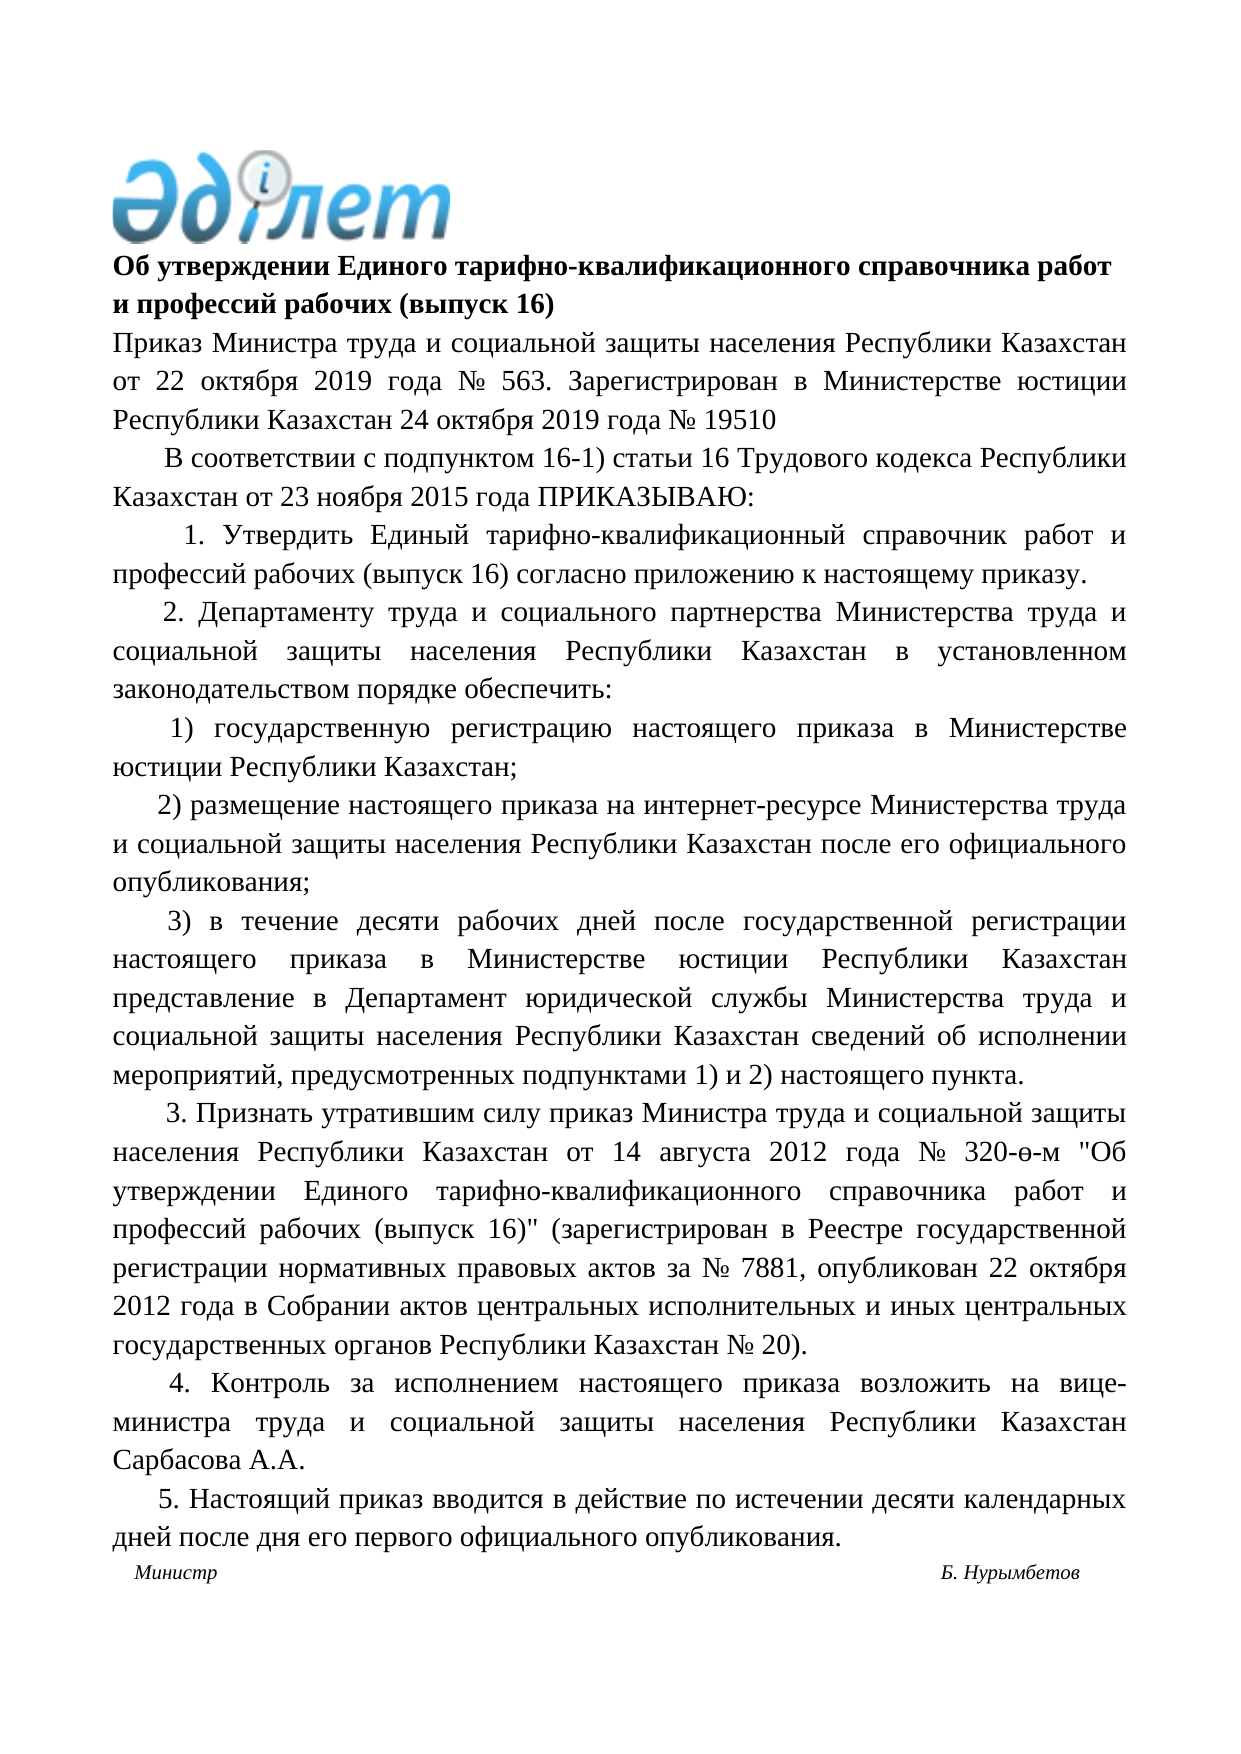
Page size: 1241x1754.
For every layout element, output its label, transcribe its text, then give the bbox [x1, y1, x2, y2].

text 5. Настоящий приказ вводится в действие по истечении десяти календарных дней после дня его первого официального опубликования. [112, 1481, 1128, 1553]
picture [112, 150, 451, 244]
text В соответствии с подпунктом 16-1) статьи 16 Трудового кодекса Республики Казахстан от 23 ноября 2015 года ПРИКАЗЫВАЮ: [112, 440, 1128, 512]
text 3) в течение десяти рабочих дней после государственной регистрации настоящего приказа в Министерстве юстиции Республики Казахстан представление в Департамент юридической службы Министерства труда и социальной защиты населения Республики Казахстан сведений об исполнении мероприятий, предусмотренных подпунктами 1) и 2) настоящего пункта. [112, 903, 1128, 1091]
text Приказ Министра труда и социальной защиты населения Республики Казахстан от 22 октября 2019 года № 563. Зарегистрирован в Министерстве юстиции Республики Казахстан 24 октября 2019 года № 19510 [112, 325, 1128, 435]
text 2. Департаменту труда и социального партнерства Министерства труда и социальной защиты населения Республики Казахстан в установленном законодательством порядке обеспечить: [112, 594, 1128, 705]
text 4. Контроль за исполнением настоящего приказа возложить на вице-министра труда и социальной защиты населения Республики Казахстан Сарбасова А.А. [112, 1365, 1128, 1476]
text 1) государственную регистрацию настоящего приказа в Министерстве юстиции Республики Казахстан; [112, 710, 1128, 782]
table_header Министр [101, 1558, 939, 1589]
text 2) размещение настоящего приказа на интернет-ресурсе Министерства труда и социальной защиты населения Республики Казахстан после его официального опубликования; [112, 787, 1128, 898]
table_header Б. Нурымбетов [939, 1558, 1240, 1589]
text 3. Признать утратившим силу приказ Министра труда и социальной защиты населения Республики Казахстан от 14 августа 2012 года № 320-ө-м "Об утверждении Единого тарифно-квалификационного справочника работ и профессий рабочих (выпуск 16)" (зарегистрирован в Реестре государственной регистрации нормативных правовых актов за № 7881, опубликован 22 октября 2012 года в Собрании актов центральных исполнительных и иных центральных государственных органов Республики Казахстан № 20). [112, 1096, 1128, 1360]
text 1. Утвердить Единый тарифно-квалификационный справочник работ и профессий рабочих (выпуск 16) согласно приложению к настоящему приказу. [112, 517, 1128, 589]
text Об утверждении Единого тарифно-квалификационного справочника работ и профессий рабочих (выпуск 16) [112, 248, 1128, 320]
